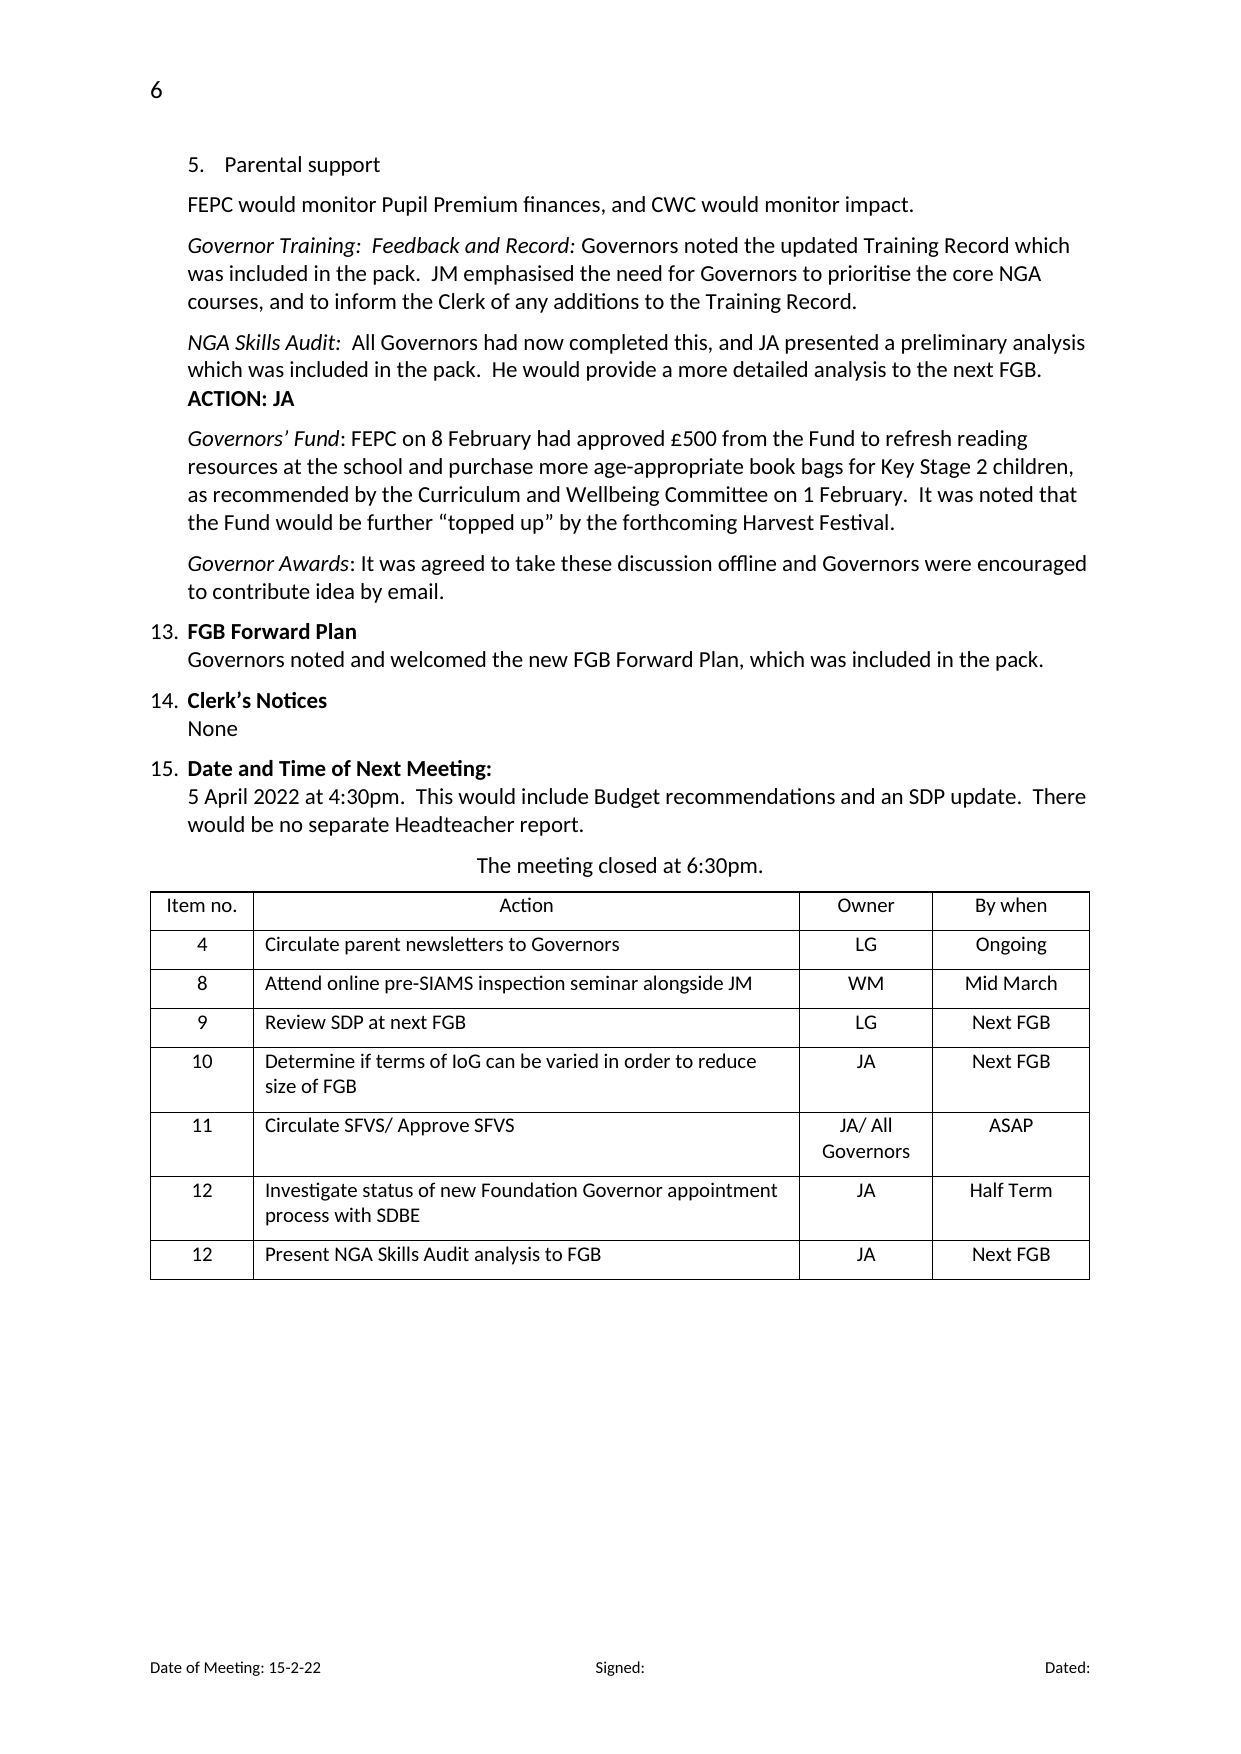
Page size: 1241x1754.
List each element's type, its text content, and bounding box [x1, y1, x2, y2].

table_cell Investigate status of new Foundation Governor appointment process with SDBE [254, 1177, 799, 1240]
list Governor Awards: It was agreed to take these discussion offline and Governors were encouraged to contribute idea by email. [187, 549, 1090, 605]
table_header Item no. [151, 893, 253, 930]
table_cell Circulate parent newsletters to Governors [254, 931, 799, 969]
table_cell Next FGB [933, 1241, 1089, 1279]
table_cell Ongoing [933, 931, 1089, 969]
list FGB Forward Plan Governors noted and welcomed the new FGB Forward Plan, which was included in the pack. [150, 617, 1090, 673]
list Governor Training: Feedback and Record: Governors noted the updated Training Record which was included in the pack. JM emphasised the need for Governors to prioritise the core NGA courses, and to inform the Clerk of any additions to the Training Record. [187, 231, 1090, 315]
table_cell Determine if terms of IoG can be varied in order to reduce size of FGB [254, 1048, 799, 1112]
list Date and Time of Next Meeting: 5 April 2022 at 4:30pm. This would include Budget recommendations and an SDP update. There would be no separate Headteacher report. [150, 754, 1090, 838]
table_cell Half Term [933, 1177, 1089, 1240]
table_cell JA [800, 1177, 932, 1240]
table_cell Attend online pre-SIAMS inspection seminar alongside JM [254, 970, 799, 1008]
table_cell JA [800, 1241, 932, 1279]
table_header By when [933, 893, 1089, 930]
table_cell 11 [151, 1113, 253, 1176]
table_cell WM [800, 970, 932, 1008]
list FEPC would monitor Pupil Premium finances, and CWC would monitor impact. [187, 191, 1090, 218]
table_cell JA/ All Governors [800, 1113, 932, 1176]
table_cell 4 [151, 931, 253, 969]
text The meeting closed at 6:30pm. [150, 851, 1090, 879]
table_cell Next FGB [933, 1048, 1089, 1112]
table_cell 8 [151, 970, 253, 1008]
table_cell LG [800, 1009, 932, 1047]
table_cell LG [800, 931, 932, 969]
table_cell JA [800, 1048, 932, 1112]
list Governors’ Fund: FEPC on 8 February had approved £500 from the Fund to refresh reading resources at the school and purchase more age-appropriate book bags for Key Stage 2 children, as recommended by the Curriculum and Wellbeing Committee on 1 February. It was noted that the Fund would be further “topped up” by the forthcoming Harvest Festival. [187, 424, 1090, 536]
list Parental support [187, 150, 1090, 178]
list NGA Skills Audit: All Governors had now completed this, and JA presented a preliminary analysis which was included in the pack. He would provide a more detailed analysis to the next FGB. ACTION: JA [187, 328, 1090, 412]
table_cell Circulate SFVS/ Approve SFVS [254, 1113, 799, 1176]
table_cell Review SDP at next FGB [254, 1009, 799, 1047]
table_cell 9 [151, 1009, 253, 1047]
table_cell ASAP [933, 1113, 1089, 1176]
table_cell 12 [151, 1177, 253, 1240]
table_header Action [254, 893, 799, 930]
table_cell 10 [151, 1048, 253, 1112]
table_header Owner [800, 893, 932, 930]
table_cell Present NGA Skills Audit analysis to FGB [254, 1241, 799, 1279]
table_cell Mid March [933, 970, 1089, 1008]
table_cell Next FGB [933, 1009, 1089, 1047]
table_cell 12 [151, 1241, 253, 1279]
list Clerk’s Notices None [150, 686, 1090, 742]
